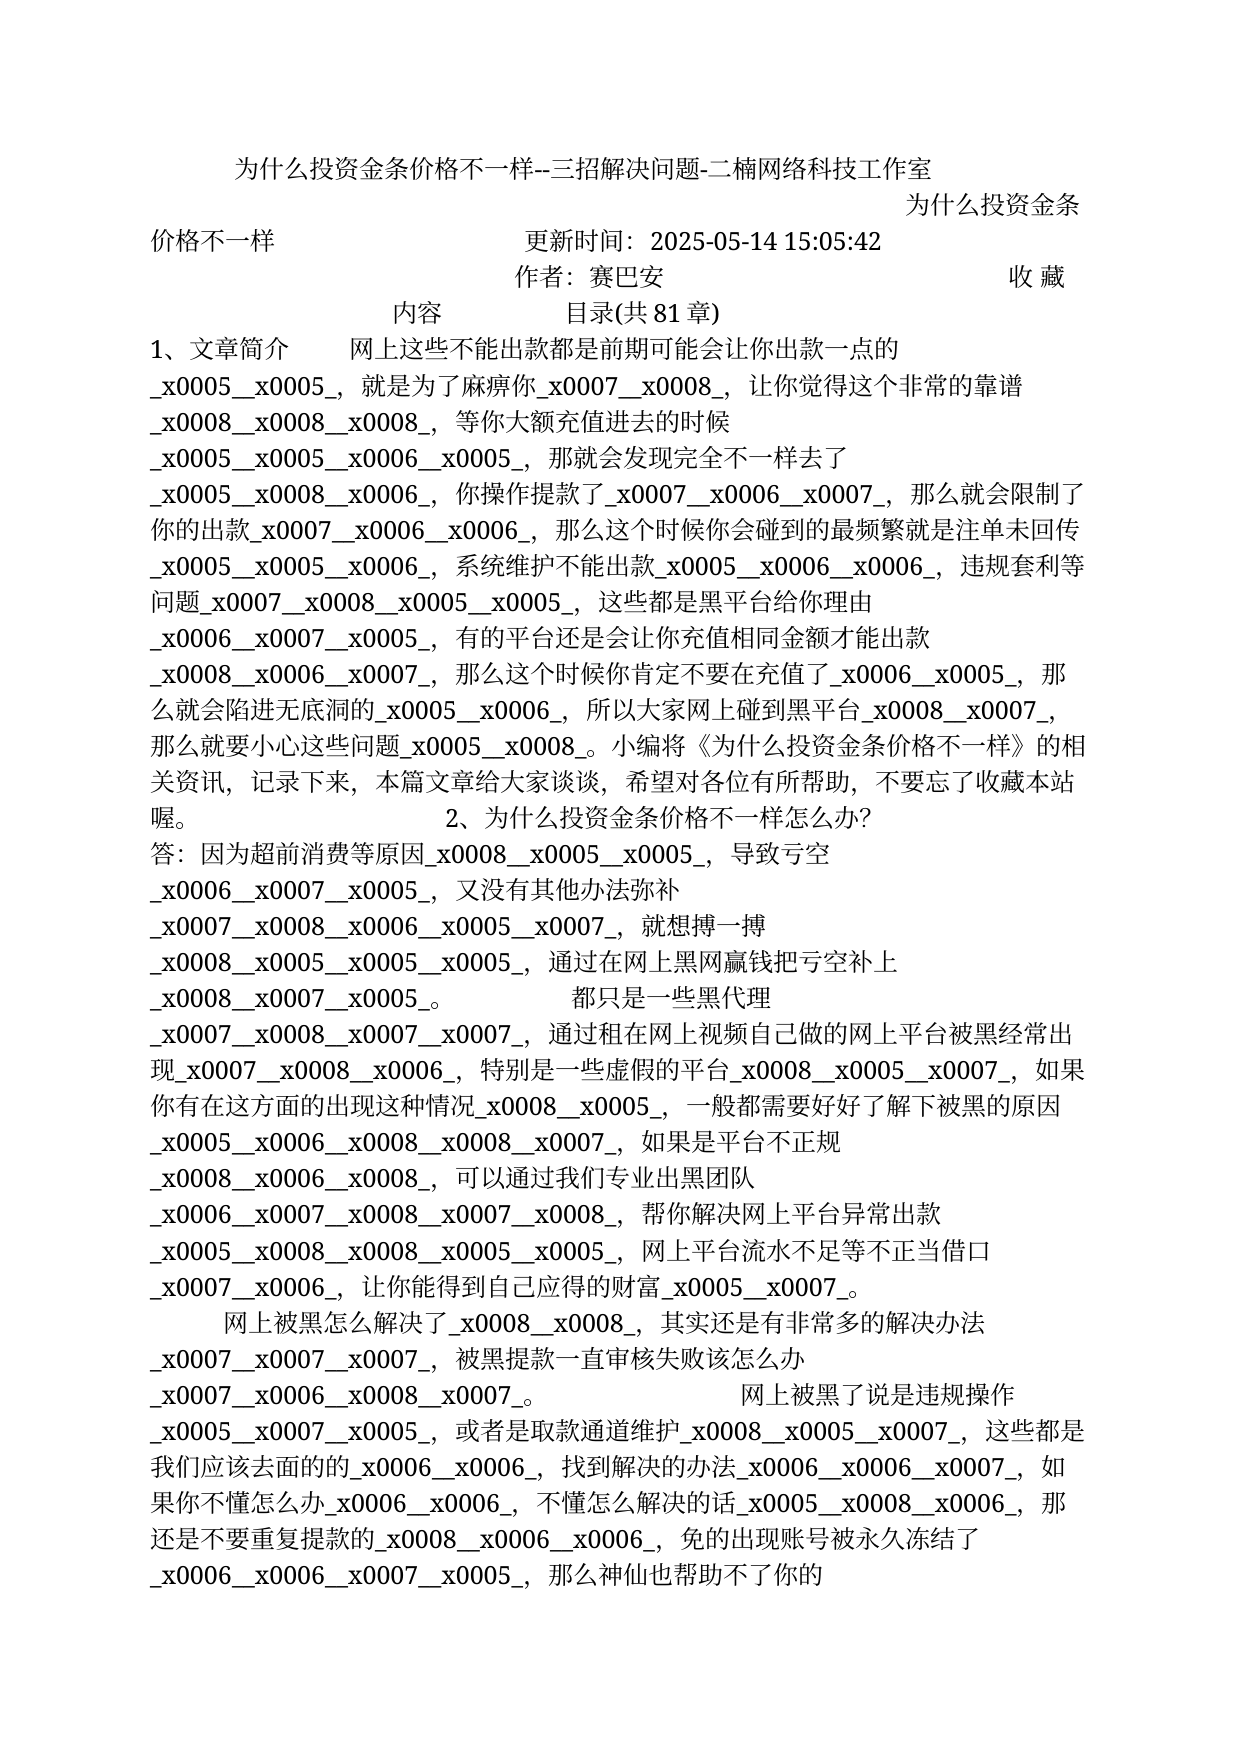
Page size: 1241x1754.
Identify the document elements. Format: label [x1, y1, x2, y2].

text [150, 150, 1090, 1592]
